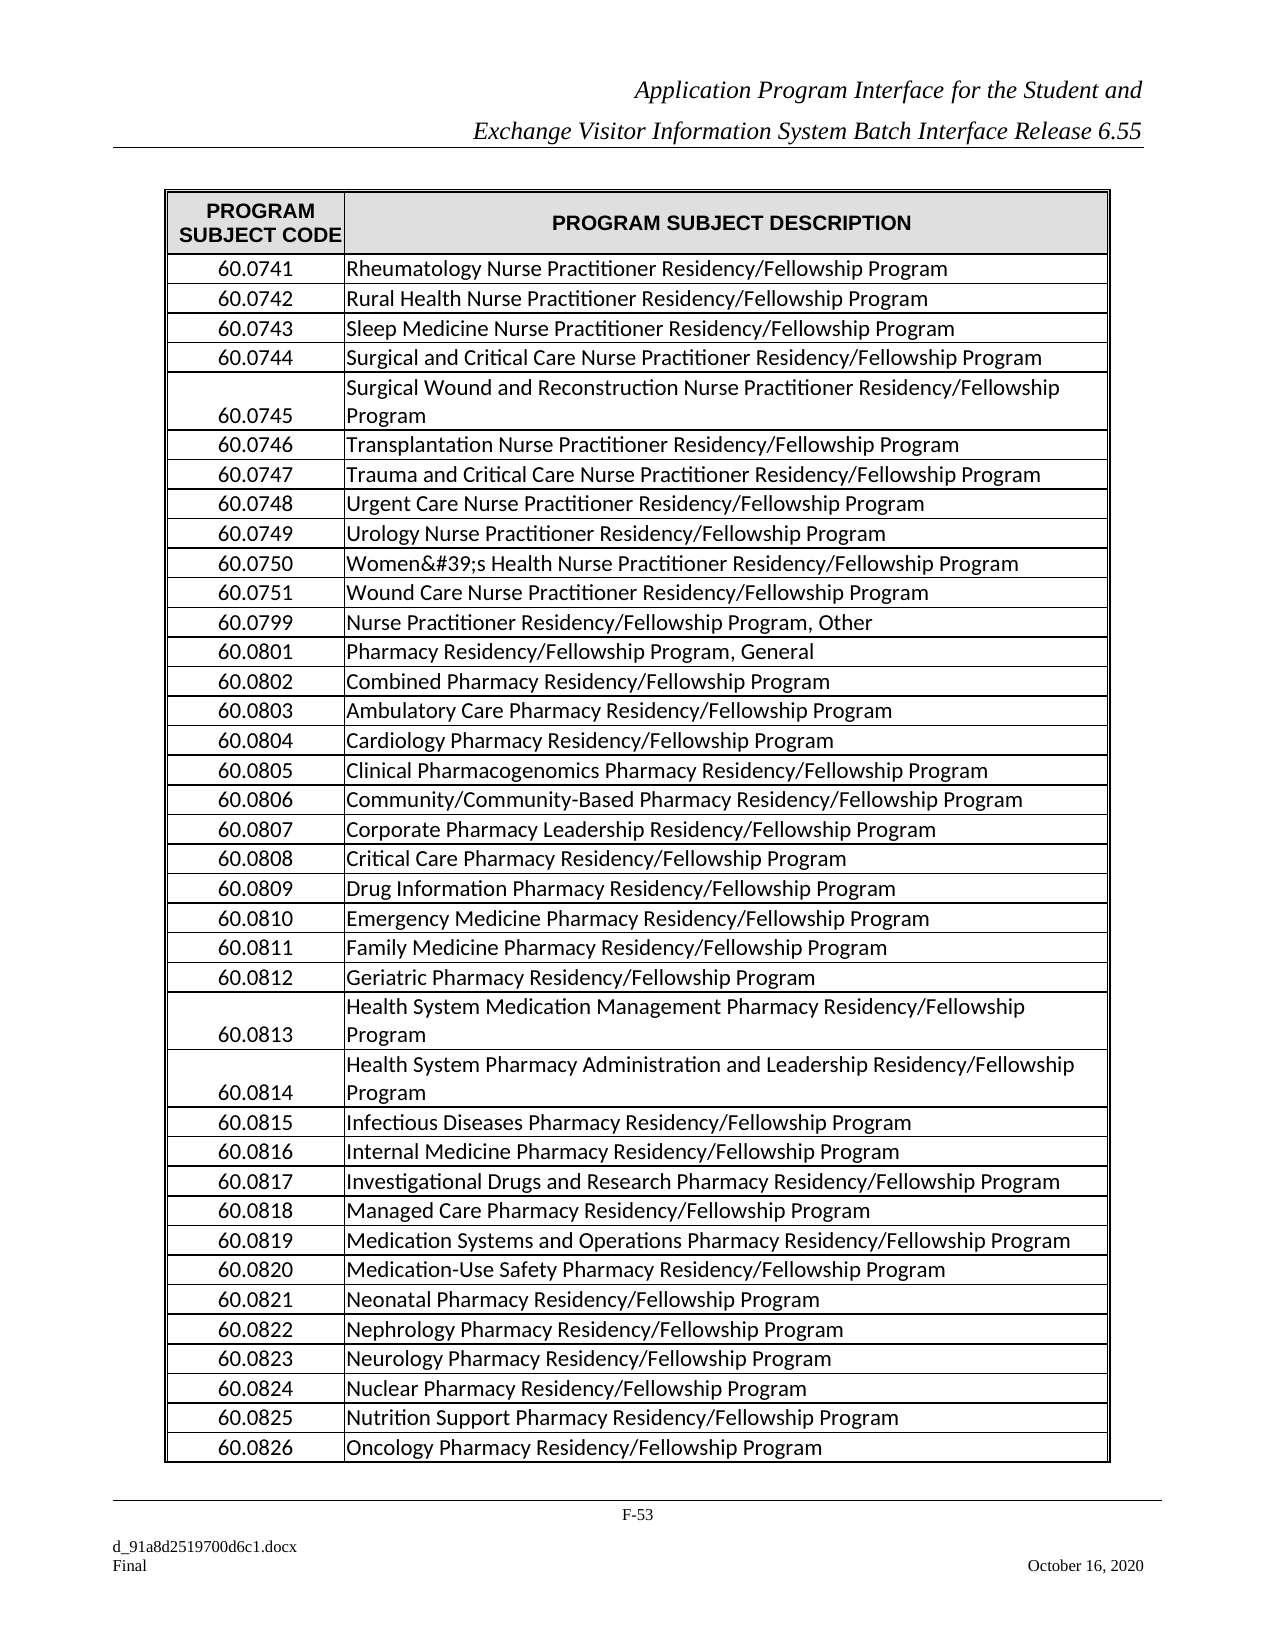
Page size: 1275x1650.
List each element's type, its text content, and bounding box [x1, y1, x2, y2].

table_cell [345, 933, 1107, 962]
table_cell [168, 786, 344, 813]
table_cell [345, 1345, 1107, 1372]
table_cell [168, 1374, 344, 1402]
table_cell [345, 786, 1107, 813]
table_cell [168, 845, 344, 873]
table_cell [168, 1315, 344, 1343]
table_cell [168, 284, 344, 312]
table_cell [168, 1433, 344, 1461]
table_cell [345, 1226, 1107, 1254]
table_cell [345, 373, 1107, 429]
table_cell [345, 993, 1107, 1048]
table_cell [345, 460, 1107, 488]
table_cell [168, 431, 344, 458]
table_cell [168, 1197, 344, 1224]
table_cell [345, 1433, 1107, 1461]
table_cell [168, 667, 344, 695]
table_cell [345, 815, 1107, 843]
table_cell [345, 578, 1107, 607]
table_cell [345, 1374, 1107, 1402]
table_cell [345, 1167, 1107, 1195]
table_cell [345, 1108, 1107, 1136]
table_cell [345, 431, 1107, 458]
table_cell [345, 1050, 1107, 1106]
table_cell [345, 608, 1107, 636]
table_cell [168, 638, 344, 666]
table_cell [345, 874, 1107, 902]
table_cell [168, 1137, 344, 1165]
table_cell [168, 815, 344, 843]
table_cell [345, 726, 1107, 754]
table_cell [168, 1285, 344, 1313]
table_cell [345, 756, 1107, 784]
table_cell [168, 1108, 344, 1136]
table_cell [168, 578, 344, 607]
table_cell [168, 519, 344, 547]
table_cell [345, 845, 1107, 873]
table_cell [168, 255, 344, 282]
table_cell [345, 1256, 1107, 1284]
table_header PROGRAM SUBJECT DESCRIPTION [345, 193, 1107, 253]
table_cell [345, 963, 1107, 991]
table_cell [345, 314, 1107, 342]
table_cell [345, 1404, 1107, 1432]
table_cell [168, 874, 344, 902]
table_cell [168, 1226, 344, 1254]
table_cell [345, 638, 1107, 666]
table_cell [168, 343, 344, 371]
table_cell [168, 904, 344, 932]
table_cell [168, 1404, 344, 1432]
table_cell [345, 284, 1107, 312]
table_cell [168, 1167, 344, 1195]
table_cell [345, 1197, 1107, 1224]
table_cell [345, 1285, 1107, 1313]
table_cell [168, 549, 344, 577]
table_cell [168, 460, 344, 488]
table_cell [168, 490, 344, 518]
table_header PROGRAM SUBJECT CODE [168, 193, 344, 253]
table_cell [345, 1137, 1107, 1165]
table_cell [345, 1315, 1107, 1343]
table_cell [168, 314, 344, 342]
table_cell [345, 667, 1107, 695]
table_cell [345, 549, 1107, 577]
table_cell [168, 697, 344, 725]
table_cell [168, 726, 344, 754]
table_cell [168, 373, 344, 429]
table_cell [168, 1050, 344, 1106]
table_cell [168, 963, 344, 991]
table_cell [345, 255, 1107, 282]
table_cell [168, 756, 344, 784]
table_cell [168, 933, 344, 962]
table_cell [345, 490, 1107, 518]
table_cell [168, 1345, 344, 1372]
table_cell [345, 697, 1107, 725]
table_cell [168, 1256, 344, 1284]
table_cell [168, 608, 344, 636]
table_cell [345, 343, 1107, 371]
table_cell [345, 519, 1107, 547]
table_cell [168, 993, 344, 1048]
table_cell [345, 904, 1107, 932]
